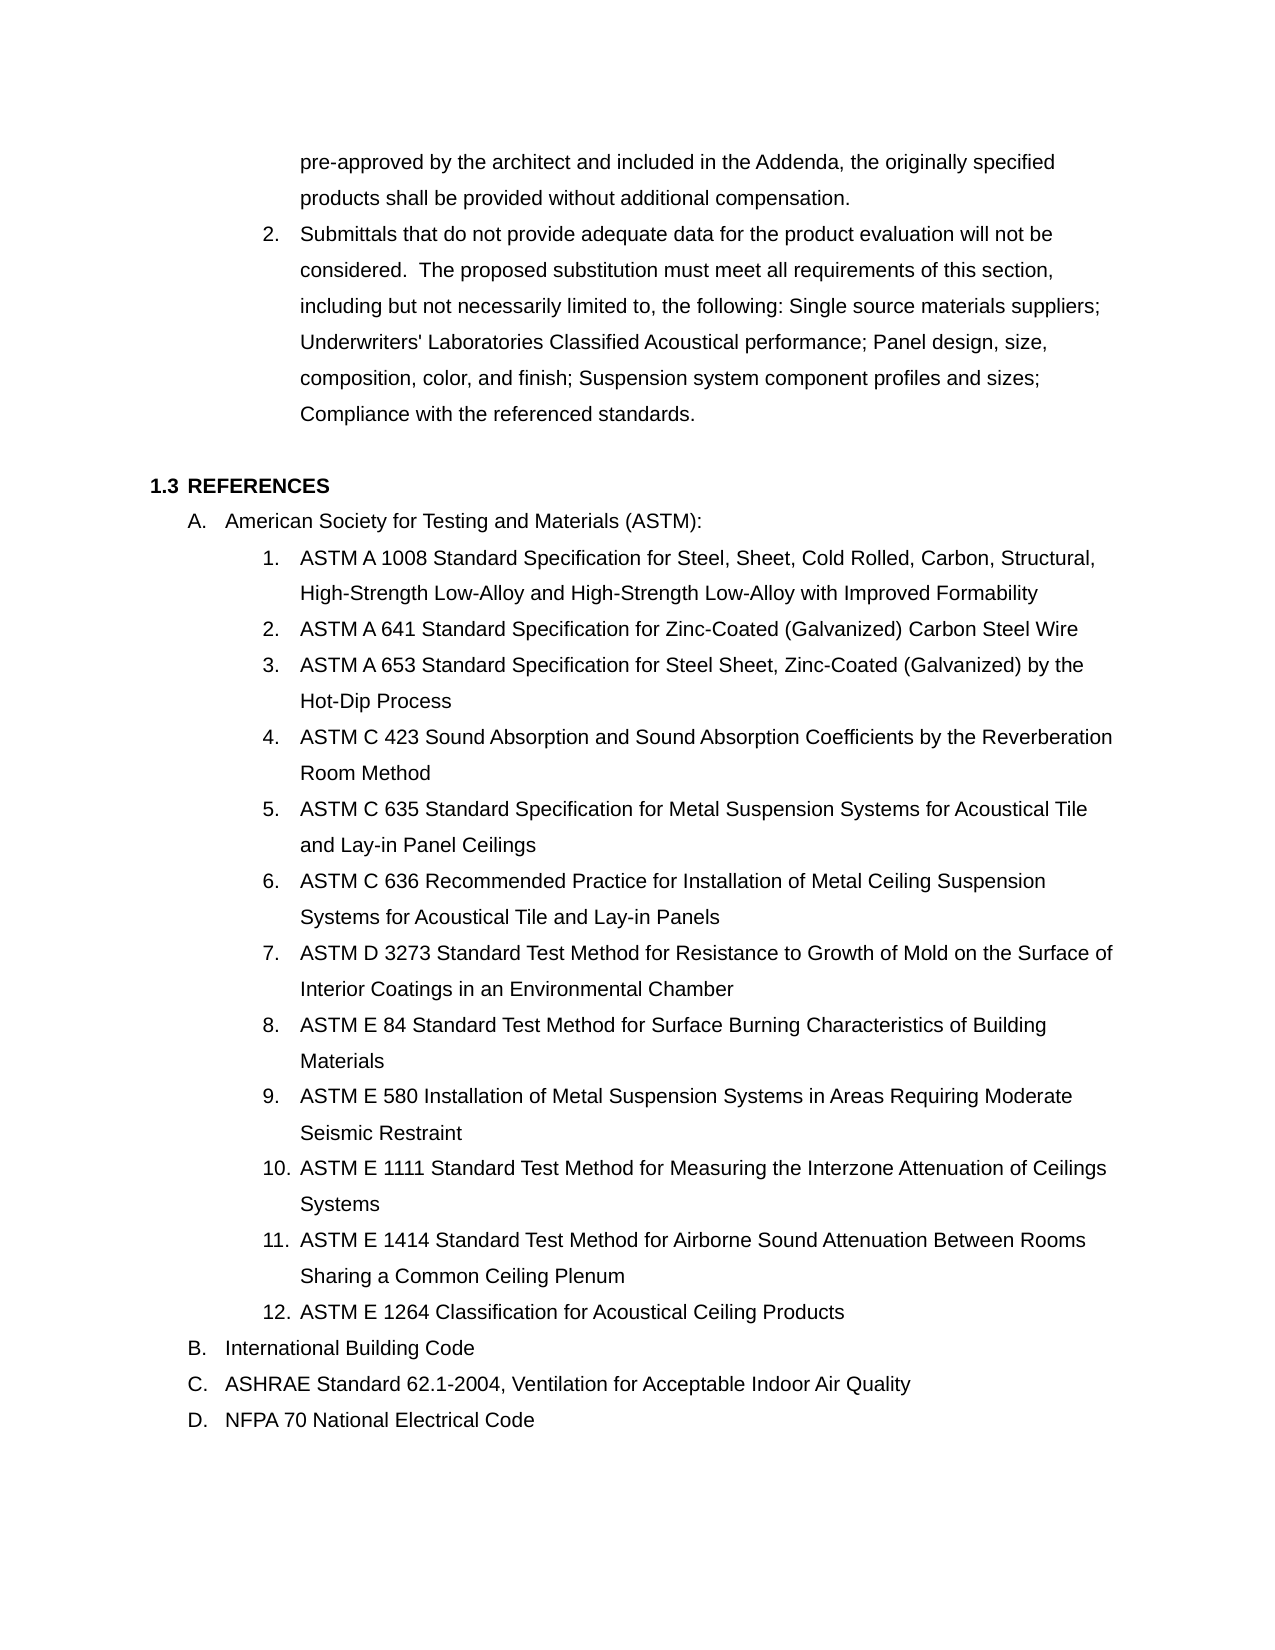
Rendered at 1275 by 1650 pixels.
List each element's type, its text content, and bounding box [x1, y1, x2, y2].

list ASTM E 84 Standard Test Method for Surface Burning Characteristics of Building Materials [262, 1012, 1125, 1072]
list American Society for Testing and Materials (ASTM): [187, 509, 1125, 533]
list NFPA 70 National Electrical Code [187, 1408, 1125, 1432]
list REFERENCES [150, 473, 1125, 497]
list ASTM A 1008 Standard Specification for Steel, Sheet, Cold Rolled, Carbon, Structural, High-Strength Low-Alloy and High-Strength Low-Alloy with Improved Formability [262, 545, 1125, 605]
list Submittals that do not provide adequate data for the product evaluation will not be considered. The proposed substitution must meet all requirements of this section, including but not necessarily limited to, the following: Single source materials suppliers; Underwriters' Laboratories Classified Acoustical performance; Panel design, size, composition, color, and finish; Suspension system component profiles and sizes; Compliance with the referenced standards. [262, 222, 1125, 426]
list ASHRAE Standard 62.1-2004, Ventilation for Acceptable Indoor Air Quality [187, 1372, 1125, 1396]
list ASTM A 653 Standard Specification for Steel Sheet, Zinc-Coated (Galvanized) by the Hot-Dip Process [262, 653, 1125, 713]
list ASTM C 636 Recommended Practice for Installation of Metal Ceiling Suspension Systems for Acoustical Tile and Lay-in Panels [262, 869, 1125, 929]
list ASTM D 3273 Standard Test Method for Resistance to Growth of Mold on the Surface of Interior Coatings in an Environmental Chamber [262, 941, 1125, 1001]
list ASTM E 1111 Standard Test Method for Measuring the Interzone Attenuation of Ceilings Systems [262, 1156, 1125, 1216]
list ASTM C 423 Sound Absorption and Sound Absorption Coefficients by the Reverberation Room Method [262, 725, 1125, 785]
list ASTM C 635 Standard Specification for Metal Suspension Systems for Acoustical Tile and Lay-in Panel Ceilings [262, 797, 1125, 857]
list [262, 150, 1125, 210]
list ASTM E 1264 Classification for Acoustical Ceiling Products [262, 1300, 1125, 1324]
list International Building Code [187, 1336, 1125, 1360]
list ASTM E 1414 Standard Test Method for Airborne Sound Attenuation Between Rooms Sharing a Common Ceiling Plenum [262, 1228, 1125, 1288]
list ASTM E 580 Installation of Metal Suspension Systems in Areas Requiring Moderate Seismic Restraint [262, 1084, 1125, 1144]
list ASTM A 641 Standard Specification for Zinc-Coated (Galvanized) Carbon Steel Wire [262, 617, 1125, 641]
